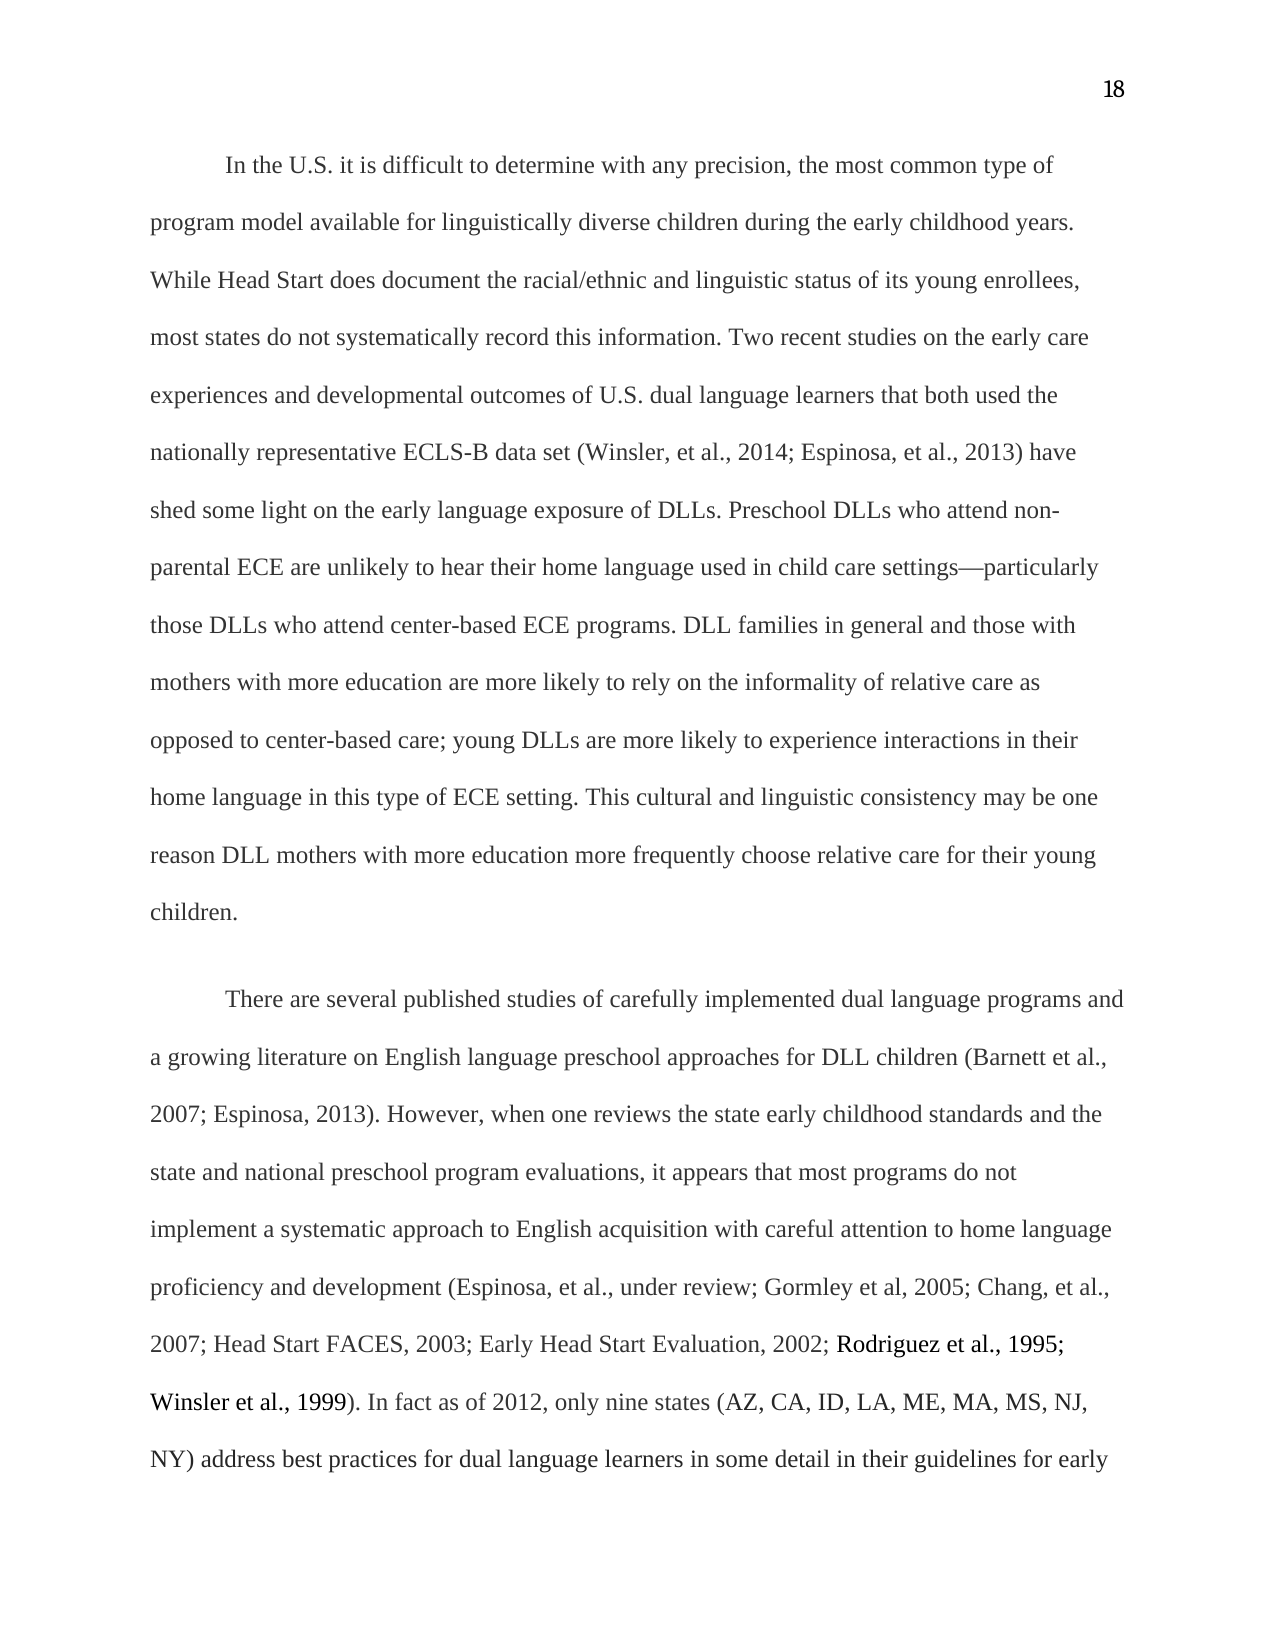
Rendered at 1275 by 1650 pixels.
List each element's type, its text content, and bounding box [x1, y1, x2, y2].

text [150, 984, 1125, 1473]
text In the U.S. it is difficult to determine with any precision, the most common type of program model available for linguistically diverse children during the early childhood years. While Head Start does document the racial/ethnic and linguistic status of its young enrollees, most states do not systematically record this information. Two recent studies on the early care experiences and developmental outcomes of U.S. dual language learners that both used the nationally representative ECLS-B data set (Winsler, et al., 2014; Espinosa, et al., 2013) have shed some light on the early language exposure of DLLs. Preschool DLLs who attend non-parental ECE are unlikely to hear their home language used in child care settings—particularly those DLLs who attend center-based ECE programs. DLL families in general and those with mothers with more education are more likely to rely on the informality of relative care as opposed to center-based care; young DLLs are more likely to experience interactions in their home language in this type of ECE setting. This cultural and linguistic consistency may be one reason DLL mothers with more education more frequently choose relative care for their young children. [150, 150, 1125, 926]
